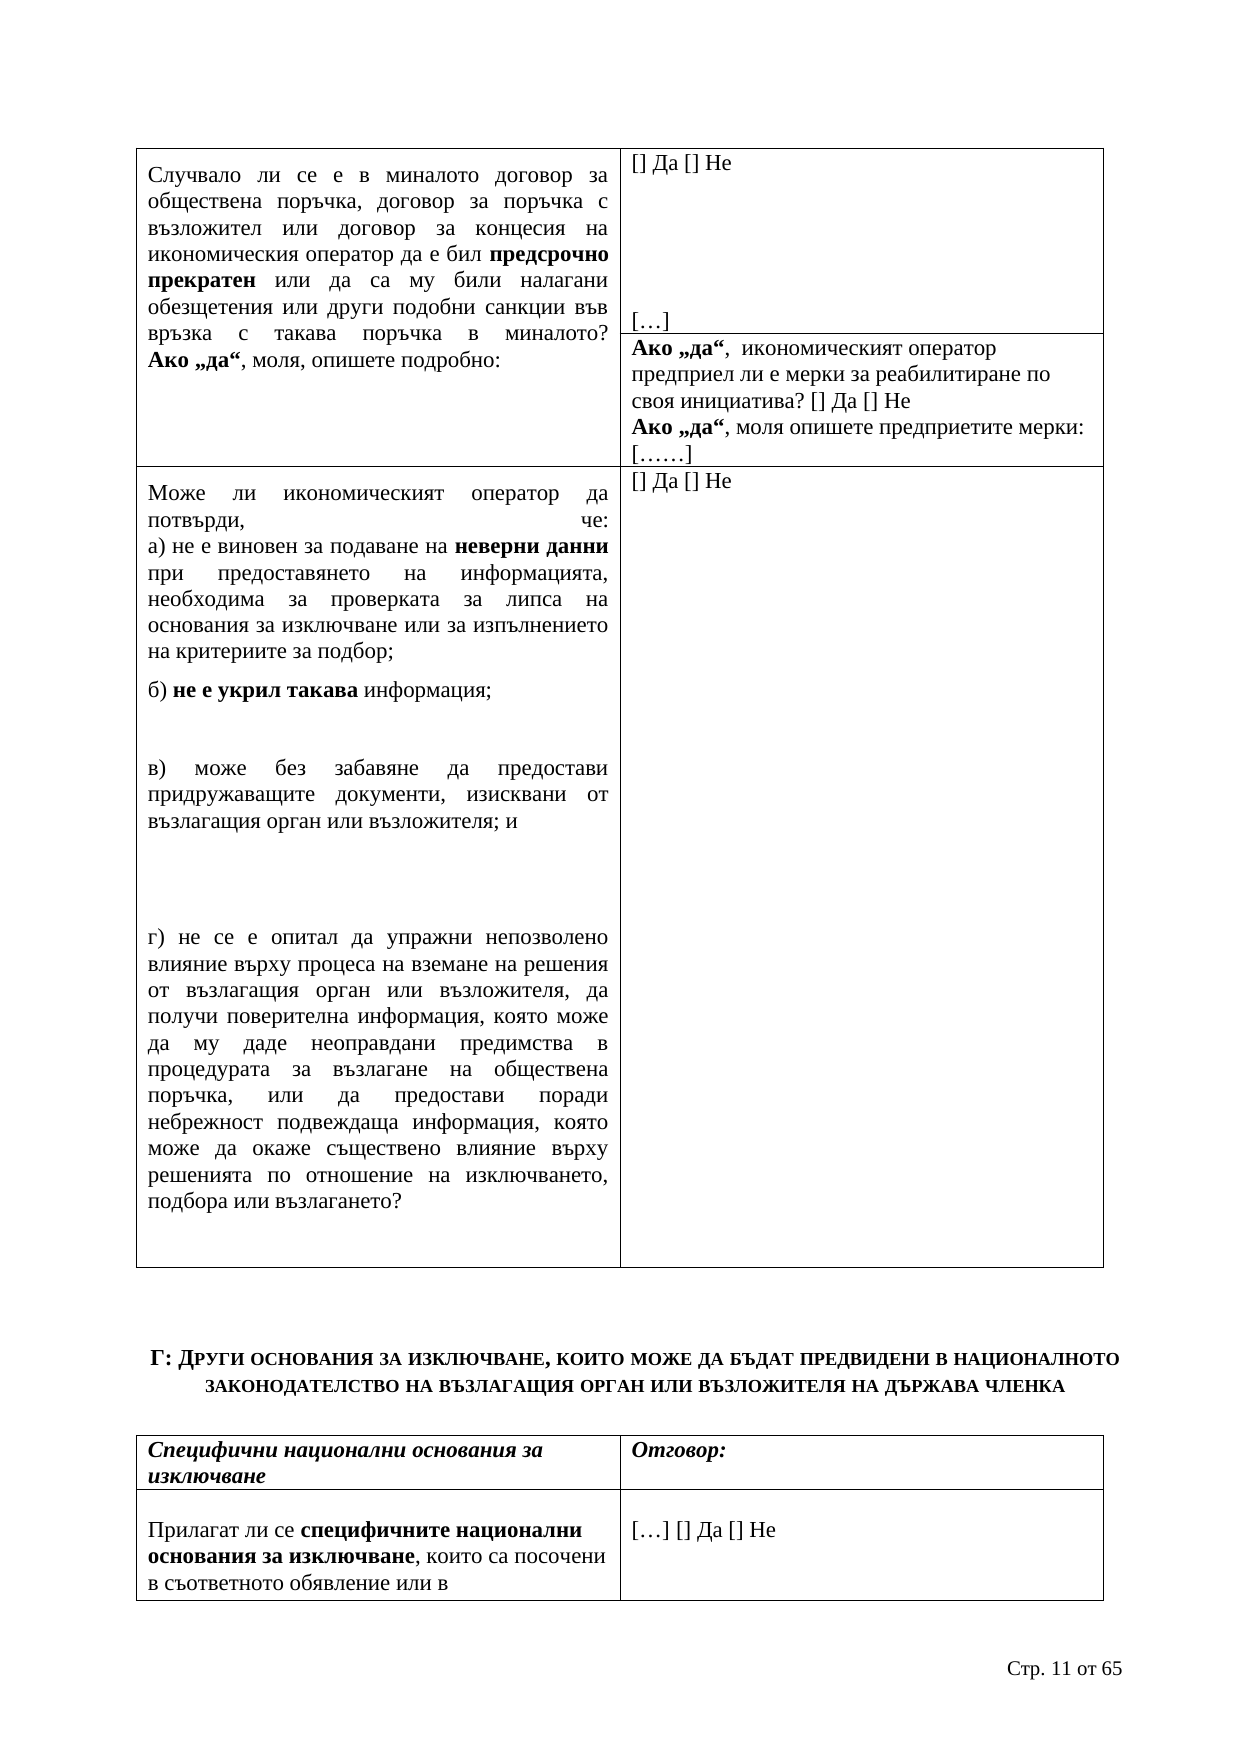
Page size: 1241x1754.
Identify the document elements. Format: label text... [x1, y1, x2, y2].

table_cell Случвало ли се е в миналото договор за обществена поръчка, договор за поръчка с възложител или договор за концесия на икономическия оператор да е бил предсрочно прекратен или да са му били налагани обезщетения или други подобни санкции във връзка с такава поръчка в миналото? Ако „да“, моля, опишете подробно: [137, 149, 620, 466]
table_header Отговор: [621, 1436, 1103, 1488]
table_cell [621, 1490, 1103, 1600]
text Г: Други основания за изключване, които може да бъдат предвидени в националното законодателство на възлагащия орган или възложителя на държава членка [148, 1344, 1122, 1397]
table_cell [] Да [] Не […] [621, 149, 1103, 333]
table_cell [137, 1490, 620, 1600]
table_cell Може ли икономическият оператор да потвърди, че: а) не е виновен за подаване на неверни данни при предоставянето на информацията, необходима за проверката за липса на основания за изключване или за изпълнението на критериите за подбор; б) не е укрил такава информация; в) може без забавяне да предостави придружаващите документи, изисквани от възлагащия орган или възложителя; и г) не се е опитал да упражни непозволено влияние върху процеса на вземане на решения от възлагащия орган или възложителя, да получи поверителна информация, която може да му даде неоправдани предимства в процедурата за възлагане на обществена поръчка, или да предостави поради небрежност подвеждаща информация, която може да окаже съществено влияние върху решенията по отношение на изключването, подбора или възлагането? [137, 467, 620, 1267]
table_cell [] Да [] Не [621, 467, 1103, 1267]
table_header Специфични национални основания за изключване [137, 1436, 620, 1488]
table_cell Ако „да“, икономическият оператор предприел ли е мерки за реабилитиране по своя инициатива? [] Да [] Не Ако „да“, моля опишете предприетите мерки: [……] [621, 334, 1103, 466]
